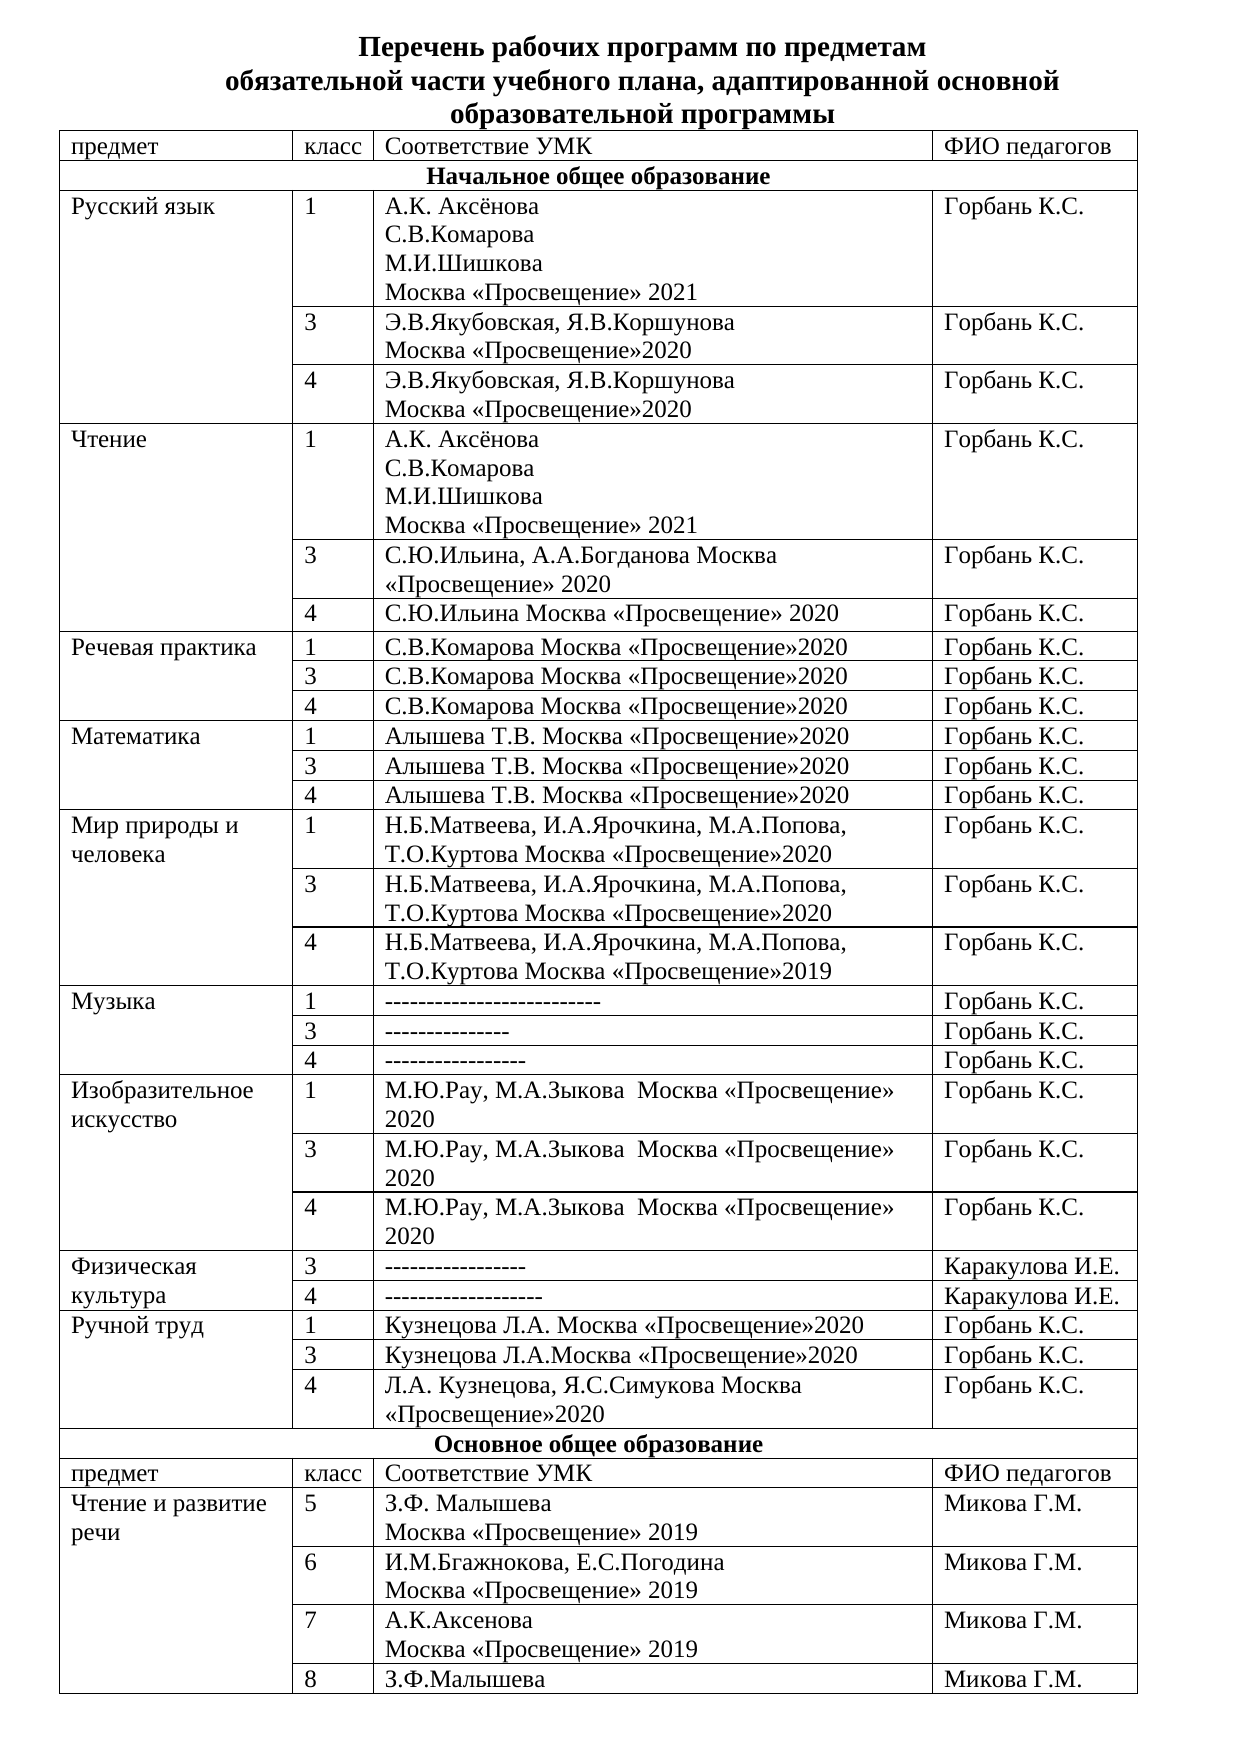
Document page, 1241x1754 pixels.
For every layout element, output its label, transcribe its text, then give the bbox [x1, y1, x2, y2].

table_cell 4 [293, 928, 373, 985]
table_cell класс [293, 1459, 373, 1487]
table_cell -------------------------- [374, 986, 932, 1015]
table_cell 1 [293, 1075, 373, 1133]
table_cell 7 [293, 1605, 373, 1663]
table_cell 8 [293, 1664, 373, 1693]
table_cell Горбань К.С. [933, 632, 1137, 660]
table_cell 1 [293, 986, 373, 1015]
table_cell 4 [293, 1193, 373, 1250]
table_cell 3 [293, 1016, 373, 1044]
table_cell Речевая практика [60, 632, 292, 720]
text Перечень рабочих программ по предметам [133, 29, 1152, 63]
table_cell 4 [293, 1370, 373, 1428]
table_cell 4 [293, 599, 373, 631]
table_cell Н.Б.Матвеева, И.А.Ярочкина, М.А.Попова, Т.О.Куртова Москва «Просвещение»2019 [374, 928, 932, 985]
table_cell 4 [293, 1281, 373, 1309]
table_cell --------------- [374, 1016, 932, 1044]
table_cell М.Ю.Рау, М.А.Зыкова Москва «Просвещение» 2020 [374, 1193, 932, 1250]
table_cell С.В.Комарова Москва «Просвещение»2020 [374, 661, 932, 690]
table_cell 3 [293, 1251, 373, 1280]
table_cell 4 [293, 781, 373, 809]
table_cell 1 [293, 810, 373, 868]
table_cell Чтение [60, 424, 292, 631]
table_cell Микова Г.М. [933, 1605, 1137, 1663]
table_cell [374, 1664, 932, 1693]
table_cell М.Ю.Рау, М.А.Зыкова Москва «Просвещение» 2020 [374, 1075, 932, 1133]
table_cell Горбань К.С. [933, 1193, 1137, 1250]
table_cell Горбань К.С. [933, 1046, 1137, 1074]
table_cell ----------------- [374, 1046, 932, 1074]
table_cell 4 [293, 1046, 373, 1074]
table_cell Физическая культура [60, 1251, 292, 1309]
table_cell Основное общее образование [60, 1429, 1137, 1457]
table_cell Каракулова И.Е. [933, 1281, 1137, 1309]
table_cell Горбань К.С. [933, 810, 1137, 868]
table_header ФИО педагогов [933, 131, 1137, 160]
table_cell 1 [293, 191, 373, 306]
table_cell 3 [293, 540, 373, 597]
table_cell 1 [293, 721, 373, 750]
table_cell Горбань К.С. [933, 928, 1137, 985]
table_cell Соответствие УМК [374, 1459, 932, 1487]
table_cell Горбань К.С. [933, 1075, 1137, 1133]
table_cell Начальное общее образование [60, 161, 1137, 190]
table_cell Кузнецова Л.А. Москва «Просвещение»2020 [374, 1311, 932, 1339]
table_cell Алышева Т.В. Москва «Просвещение»2020 [374, 721, 932, 750]
table_cell Л.А. Кузнецова, Я.С.Симукова Москва «Просвещение»2020 [374, 1370, 932, 1428]
table_cell С.Ю.Ильина Москва «Просвещение» 2020 [374, 599, 932, 631]
table_cell Горбань К.С. [933, 540, 1137, 597]
table_header предмет [60, 131, 292, 160]
table_cell З.Ф. Малышева Москва «Просвещение» 2019 [374, 1488, 932, 1546]
table_cell 3 [293, 661, 373, 690]
table_cell Горбань К.С. [933, 307, 1137, 364]
table_cell А.К. Аксёнова С.В.Комарова М.И.Шишкова Москва «Просвещение» 2021 [374, 424, 932, 539]
table_cell Горбань К.С. [933, 986, 1137, 1015]
table_cell Горбань К.С. [933, 424, 1137, 539]
text обязательной части учебного плана, адаптированной основной образовательной программы [133, 63, 1152, 130]
table_cell Горбань К.С. [933, 1340, 1137, 1369]
table_cell 1 [293, 1311, 373, 1339]
table_cell Горбань К.С. [933, 1016, 1137, 1044]
table_cell Горбань К.С. [933, 869, 1137, 926]
table_cell Чтение и развитие речи [60, 1488, 292, 1693]
table_cell 6 [293, 1547, 373, 1604]
table_cell Горбань К.С. [933, 751, 1137, 779]
table_cell Математика [60, 721, 292, 809]
table_cell М.Ю.Рау, М.А.Зыкова Москва «Просвещение» 2020 [374, 1134, 932, 1191]
table_cell Микова Г.М. [933, 1664, 1137, 1693]
table_cell Микова Г.М. [933, 1488, 1137, 1546]
table_cell 1 [293, 632, 373, 660]
table_cell Алышева Т.В. Москва «Просвещение»2020 [374, 781, 932, 809]
table_cell Изобразительное искусство [60, 1075, 292, 1250]
table_cell Кузнецова Л.А.Москва «Просвещение»2020 [374, 1340, 932, 1369]
table_cell Музыка [60, 986, 292, 1074]
table_cell Н.Б.Матвеева, И.А.Ярочкина, М.А.Попова, Т.О.Куртова Москва «Просвещение»2020 [374, 869, 932, 926]
table_cell Горбань К.С. [933, 599, 1137, 631]
table_cell Алышева Т.В. Москва «Просвещение»2020 [374, 751, 932, 779]
table_cell 3 [293, 307, 373, 364]
table_cell А.К.Аксенова Москва «Просвещение» 2019 [374, 1605, 932, 1663]
table_cell 3 [293, 751, 373, 779]
table_header Соответствие УМК [374, 131, 932, 160]
table_cell Русский язык [60, 191, 292, 423]
table_cell Горбань К.С. [933, 691, 1137, 720]
table_cell Горбань К.С. [933, 721, 1137, 750]
table_cell 3 [293, 1340, 373, 1369]
table_cell ФИО педагогов [933, 1459, 1137, 1487]
table_cell Э.В.Якубовская, Я.В.Коршунова Москва «Просвещение»2020 [374, 307, 932, 364]
table_cell Горбань К.С. [933, 661, 1137, 690]
table_cell С.Ю.Ильина, А.А.Богданова Москва «Просвещение» 2020 [374, 540, 932, 597]
table_cell предмет [60, 1459, 292, 1487]
table_cell ----------------- [374, 1251, 932, 1280]
table_cell Горбань К.С. [933, 781, 1137, 809]
table_cell Н.Б.Матвеева, И.А.Ярочкина, М.А.Попова, Т.О.Куртова Москва «Просвещение»2020 [374, 810, 932, 868]
table_cell 5 [293, 1488, 373, 1546]
table_header класс [293, 131, 373, 160]
table_cell Горбань К.С. [933, 1311, 1137, 1339]
table_cell Микова Г.М. [933, 1547, 1137, 1604]
table_cell Каракулова И.Е. [933, 1251, 1137, 1280]
table_cell Горбань К.С. [933, 1370, 1137, 1428]
table_cell С.В.Комарова Москва «Просвещение»2020 [374, 691, 932, 720]
table_cell 4 [293, 365, 373, 423]
table_cell Горбань К.С. [933, 191, 1137, 306]
table_cell 1 [293, 424, 373, 539]
table_cell Ручной труд [60, 1311, 292, 1428]
table_cell Мир природы и человека [60, 810, 292, 985]
table_cell А.К. Аксёнова С.В.Комарова М.И.Шишкова Москва «Просвещение» 2021 [374, 191, 932, 306]
table_cell И.М.Бгажнокова, Е.С.Погодина Москва «Просвещение» 2019 [374, 1547, 932, 1604]
table_cell Горбань К.С. [933, 365, 1137, 423]
table_cell 3 [293, 869, 373, 926]
table_cell 3 [293, 1134, 373, 1191]
table_cell Горбань К.С. [933, 1134, 1137, 1191]
table_cell С.В.Комарова Москва «Просвещение»2020 [374, 632, 932, 660]
table_cell ------------------- [374, 1281, 932, 1309]
table_cell Э.В.Якубовская, Я.В.Коршунова Москва «Просвещение»2020 [374, 365, 932, 423]
table_cell 4 [293, 691, 373, 720]
